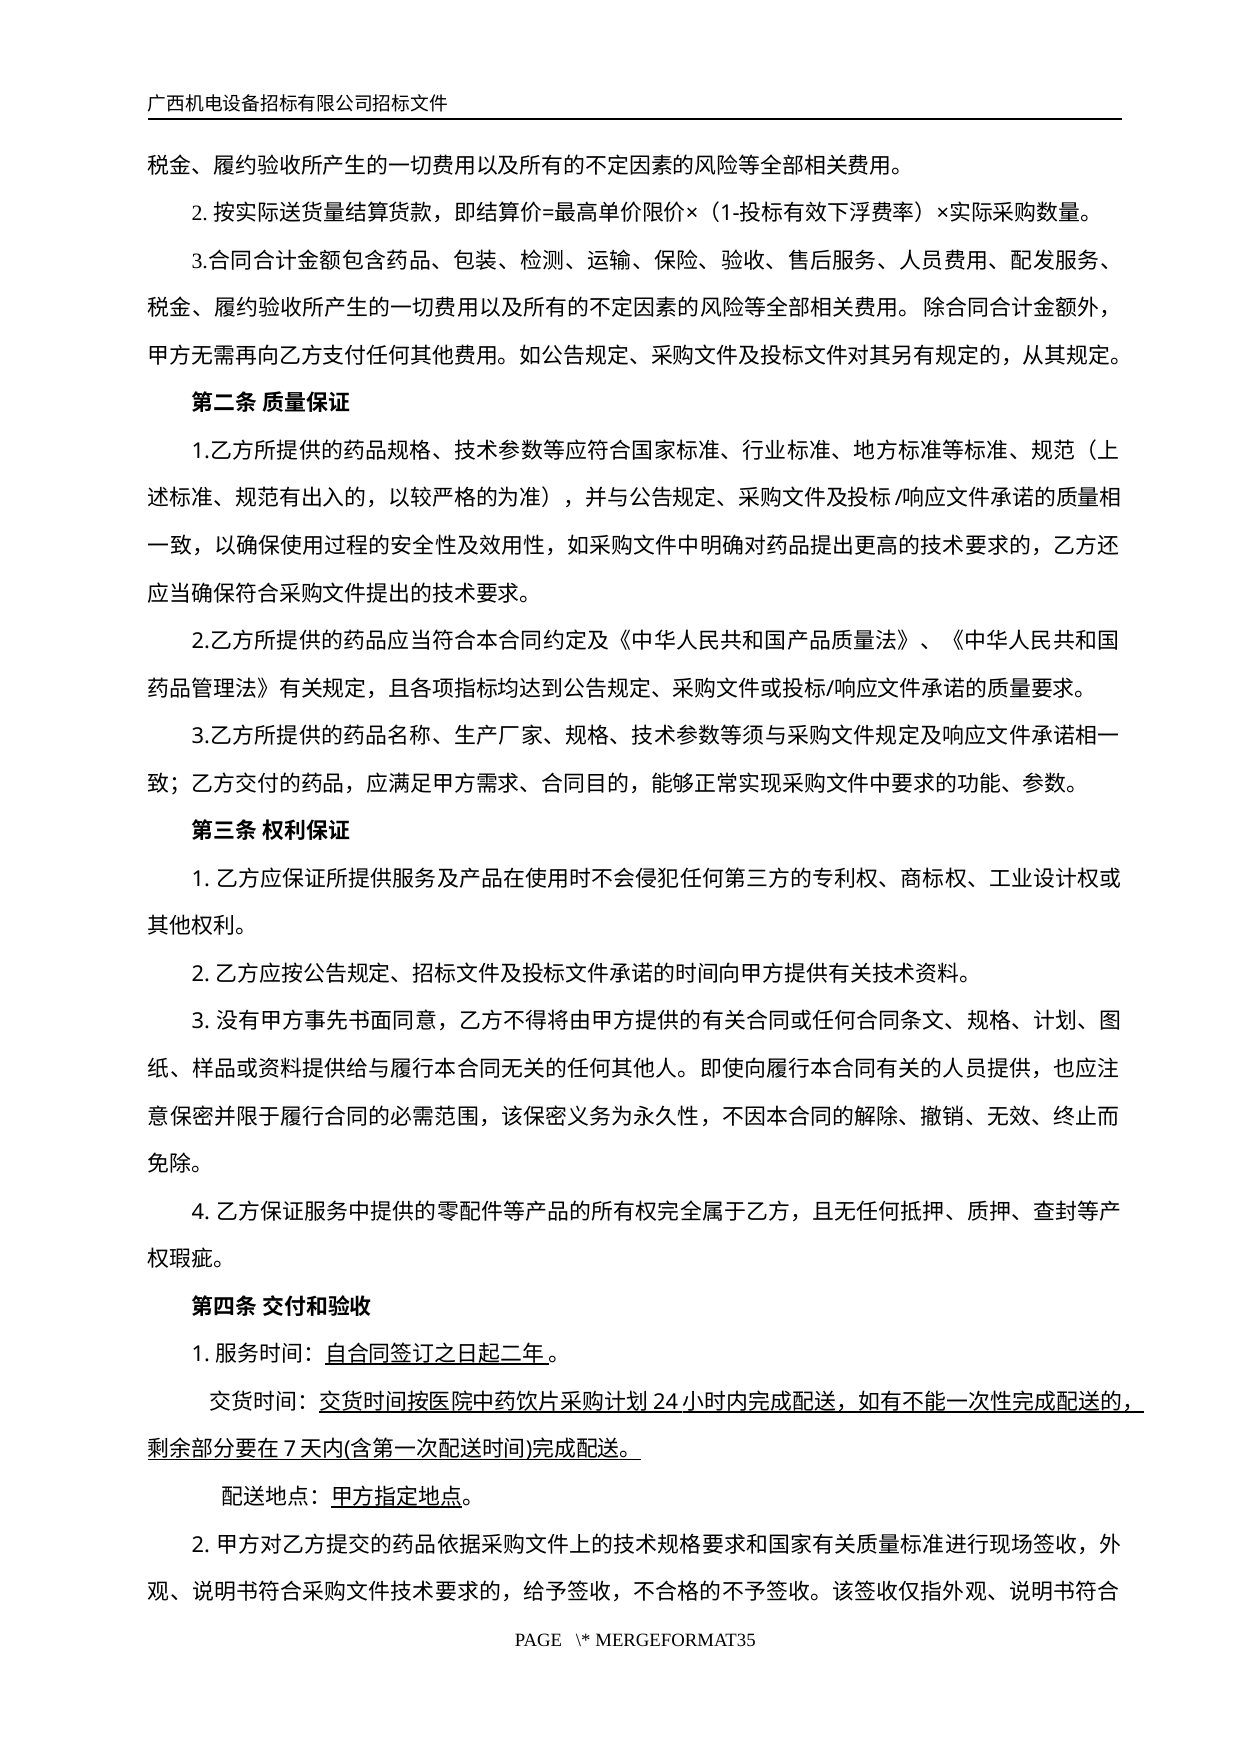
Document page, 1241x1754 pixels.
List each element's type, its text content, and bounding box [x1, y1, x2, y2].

text 1. 乙方应保证所提供服务及产品在使用时不会侵犯任何第三方的专利权、商标权、工业设计权或其他权利。 [148, 861, 1122, 940]
text 3.乙方所提供的药品名称、生产厂家、规格、技术参数等须与采购文件规定及响应文件承诺相一致；乙方交付的药品，应满足甲方需求、合同目的，能够正常实现采购文件中要求的功能、参数。 [148, 718, 1122, 797]
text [148, 148, 1122, 179]
text 第三条 权利保证 [148, 813, 1122, 845]
text 3. 没有甲方事先书面同意，乙方不得将由甲方提供的有关合同或任何合同条文、规格、计划、图纸、样品或资料提供给与履行本合同无关的任何其他人。即使向履行本合同有关的人员提供，也应注意保密并限于履行合同的必需范围，该保密义务为永久性，不因本合同的解除、撤销、无效、终止而免除。 [148, 1003, 1122, 1178]
text 2.乙方所提供的药品应当符合本合同约定及《中华人民共和国产品质量法》、《中华人民共和国药品管理法》有关规定，且各项指标均达到公告规定、采购文件或投标/响应文件承诺的质量要求。 [148, 623, 1122, 702]
text 第二条 质量保证 [148, 385, 1122, 417]
text 2. 乙方应按公告规定、招标文件及投标文件承诺的时间向甲方提供有关技术资料。 [148, 956, 1122, 988]
text 第四条 交付和验收 [148, 1289, 1122, 1320]
text 交货时间：交货时间按医院中药饮片采购计划24小时内完成配送，如有不能一次性完成配送的，剩余部分要在7天内(含第一次配送时间)完成配送。 [148, 1384, 1122, 1463]
text 1.乙方所提供的药品规格、技术参数等应符合国家标准、行业标准、地方标准等标准、规范（上述标准、规范有出入的，以较严格的为准），并与公告规定、采购文件及投标/响应文件承诺的质量相一致，以确保使用过程的安全性及效用性，如采购文件中明确对药品提出更高的技术要求的，乙方还应当确保符合采购文件提出的技术要求。 [148, 433, 1122, 607]
text 1. 服务时间：自合同签订之日起二年 。 [148, 1336, 1122, 1368]
text 2. 按实际送货量结算货款，即结算价=最高单价限价×（1-投标有效下浮费率）×实际采购数量。 [148, 195, 1122, 227]
text 4. 乙方保证服务中提供的零配件等产品的所有权完全属于乙方，且无任何抵押、质押、查封等产权瑕疵。 [148, 1194, 1122, 1273]
text 配送地点：甲方指定地点。 [148, 1479, 1122, 1511]
text 3.合同合计金额包含药品、包装、检测、运输、保险、验收、售后服务、人员费用、配发服务、税金、履约验收所产生的一切费用以及所有的不定因素的风险等全部相关费用。除合同合计金额外，甲方无需再向乙方支付任何其他费用。如公告规定、采购文件及投标文件对其另有规定的，从其规定。 [148, 243, 1122, 369]
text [148, 1527, 1122, 1606]
